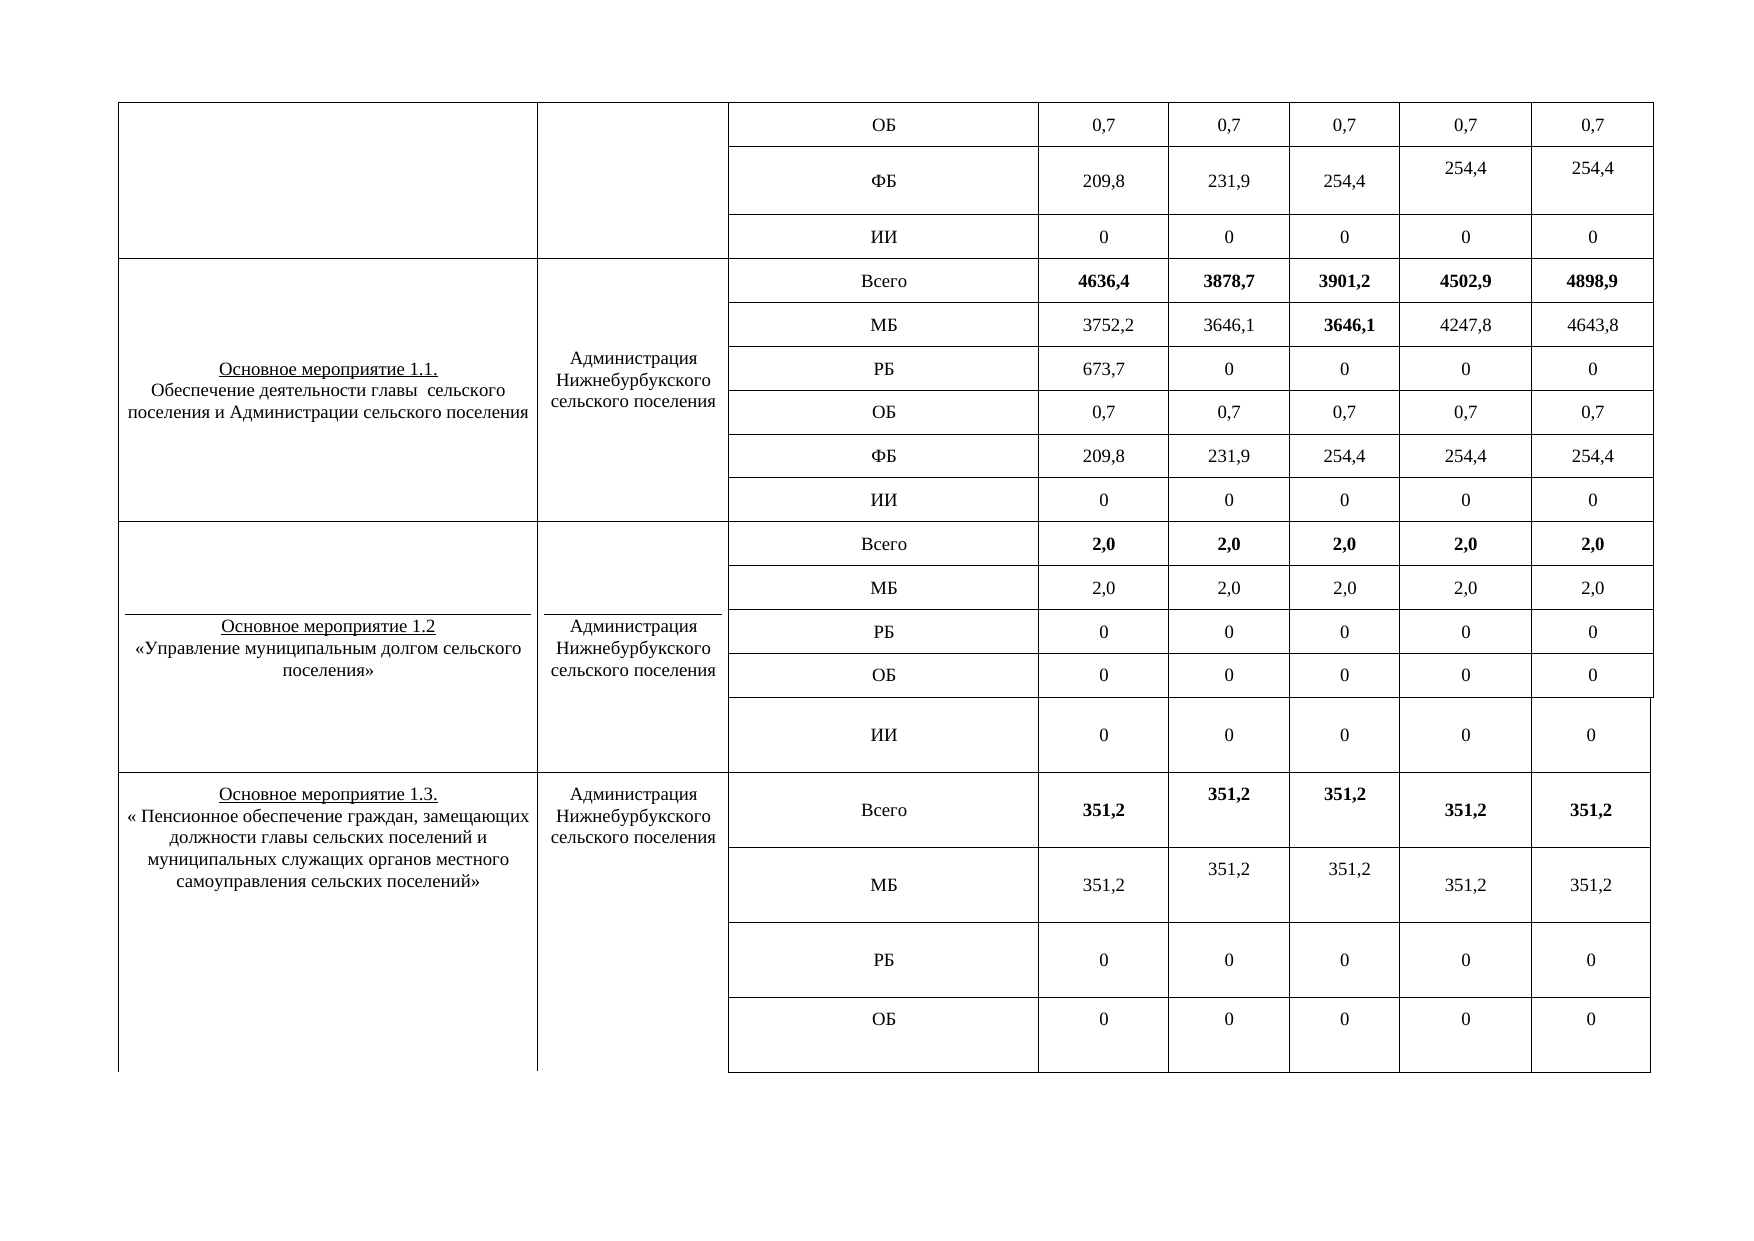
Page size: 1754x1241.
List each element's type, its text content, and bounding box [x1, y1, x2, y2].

table_cell 3646,1 [1169, 303, 1289, 346]
table_cell 254,4 [1532, 147, 1653, 214]
table_cell 4502,9 [1400, 259, 1531, 302]
table_cell РБ [729, 923, 1038, 997]
table_cell 4643,8 [1532, 303, 1653, 346]
table_cell 0 [1039, 923, 1168, 997]
table_cell 254,4 [1290, 147, 1399, 214]
table_cell 0 [1039, 478, 1168, 521]
table_cell 0 [1400, 654, 1531, 697]
table_cell Администрация Нижнебурбукского сельского поселения [538, 259, 728, 521]
table_cell 0 [1039, 654, 1168, 697]
table_cell 0 [1290, 347, 1399, 389]
table_cell 2,0 [1169, 566, 1289, 609]
table_cell 0 [1400, 215, 1531, 258]
table_cell 0 [1169, 478, 1289, 521]
table_cell 3646,1 [1290, 303, 1399, 346]
table_cell 0 [1290, 610, 1399, 653]
table_cell 0 [1400, 923, 1531, 997]
table_cell 0 [1532, 698, 1650, 772]
table_cell ИИ [729, 215, 1038, 258]
table_cell 0,7 [1039, 103, 1168, 146]
table_cell 0 [1039, 698, 1168, 772]
table_cell 0 [1039, 610, 1168, 653]
table_cell 4636,4 [1039, 259, 1168, 302]
table_cell 0 [1169, 998, 1289, 1072]
table_cell 0 [1169, 923, 1289, 997]
table_cell 0 [1532, 347, 1653, 389]
table_cell 0 [1290, 998, 1399, 1072]
table_cell 0 [1290, 923, 1399, 997]
table_cell 4898,9 [1532, 259, 1653, 302]
table_cell 254,4 [1400, 147, 1531, 214]
table_cell 2,0 [1290, 566, 1399, 609]
table_cell 0,7 [1532, 391, 1653, 433]
table_cell 0,7 [1532, 103, 1653, 146]
table_cell 0 [1400, 698, 1531, 772]
table_cell ОБ [729, 654, 1038, 697]
table_cell 351,2 [1290, 773, 1399, 847]
table_cell 351,2 [1039, 773, 1168, 847]
table_cell РБ [729, 610, 1038, 653]
table_cell Основное мероприятие 1.3. « Пенсионное обеспечение граждан, замещающих должности главы сельских поселений и муниципальных служащих органов местного самоуправления сельских поселений» [119, 773, 538, 1072]
table_cell 2,0 [1039, 566, 1168, 609]
table_cell 0,7 [1400, 391, 1531, 433]
table_cell 0 [1169, 698, 1289, 772]
table_cell 254,4 [1532, 435, 1653, 477]
table_cell Основное мероприятие 1.1. Обеспечение деятельности главы сельского поселения и Администрации сельского поселения [119, 259, 537, 521]
table_cell 351,2 [1400, 773, 1531, 847]
table_cell 3901,2 [1290, 259, 1399, 302]
table_cell 0 [1532, 478, 1653, 521]
table_cell МБ [729, 303, 1038, 346]
table_cell МБ [729, 848, 1038, 922]
table_cell 0,7 [1400, 103, 1531, 146]
table_cell 0 [1400, 998, 1531, 1072]
table_cell 0 [1039, 215, 1168, 258]
table_cell Всего [729, 773, 1038, 847]
table_cell 0 [1290, 698, 1399, 772]
table_cell 209,8 [1039, 435, 1168, 477]
table_cell 2,0 [1532, 522, 1653, 565]
table_cell 2,0 [1169, 522, 1289, 565]
table_cell 0 [1532, 215, 1653, 258]
table_cell 0 [1039, 998, 1168, 1072]
table_cell 0 [1532, 654, 1653, 697]
table_cell 0 [1400, 610, 1531, 653]
table_cell 3752,2 [1039, 303, 1168, 346]
table_cell РБ [729, 347, 1038, 389]
table_cell 0 [1532, 610, 1653, 653]
table_cell 351,2 [1169, 773, 1289, 847]
table_cell 351,2 [1400, 848, 1531, 922]
table_cell 2,0 [1290, 522, 1399, 565]
table_cell 0,7 [1169, 103, 1289, 146]
table_cell 2,0 [1039, 522, 1168, 565]
table_cell Всего [729, 259, 1038, 302]
table_cell 351,2 [1290, 848, 1399, 922]
table_cell 0 [1532, 998, 1650, 1072]
table_cell 254,4 [1290, 435, 1399, 477]
table_cell 0 [1169, 610, 1289, 653]
table_cell 0 [1290, 478, 1399, 521]
table_cell 0 [1169, 215, 1289, 258]
table_cell ОБ [729, 391, 1038, 433]
table_cell 254,4 [1400, 435, 1531, 477]
table_cell 0 [1400, 347, 1531, 389]
table_cell 2,0 [1532, 566, 1653, 609]
table_cell ИИ [729, 698, 1038, 772]
table_cell 0 [1532, 923, 1650, 997]
table_cell 0,7 [1039, 391, 1168, 433]
table_cell 3878,7 [1169, 259, 1289, 302]
table_cell 4247,8 [1400, 303, 1531, 346]
table_cell 231,9 [1169, 147, 1289, 214]
table_cell 0,7 [1169, 391, 1289, 433]
table_cell ФБ [729, 435, 1038, 477]
table_cell 673,7 [1039, 347, 1168, 389]
table_cell 0 [1169, 347, 1289, 389]
table_cell 351,2 [1532, 848, 1650, 922]
table_cell 351,2 [1169, 848, 1289, 922]
table_cell ОБ [729, 103, 1038, 146]
table_cell 0 [1169, 654, 1289, 697]
table_cell 209,8 [1039, 147, 1168, 214]
table_cell Администрация Нижнебурбукского сельского поселения [538, 522, 728, 772]
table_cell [538, 773, 728, 1072]
table_cell 0 [1290, 654, 1399, 697]
table_cell Основное мероприятие 1.2 «Управление муниципальным долгом сельского поселения» [119, 522, 537, 772]
table_cell 351,2 [1532, 773, 1650, 847]
table_cell МБ [729, 566, 1038, 609]
table_cell 0,7 [1290, 103, 1399, 146]
table_cell ИИ [729, 478, 1038, 521]
table_cell 0 [1400, 478, 1531, 521]
table_cell 0 [1290, 215, 1399, 258]
table_cell 351,2 [1039, 848, 1168, 922]
table_cell 231,9 [1169, 435, 1289, 477]
table_cell ФБ [729, 147, 1038, 214]
table_cell ОБ [729, 998, 1038, 1072]
table_cell Всего [729, 522, 1038, 565]
table_cell 0,7 [1290, 391, 1399, 433]
table_cell 2,0 [1400, 566, 1531, 609]
table_cell 2,0 [1400, 522, 1531, 565]
